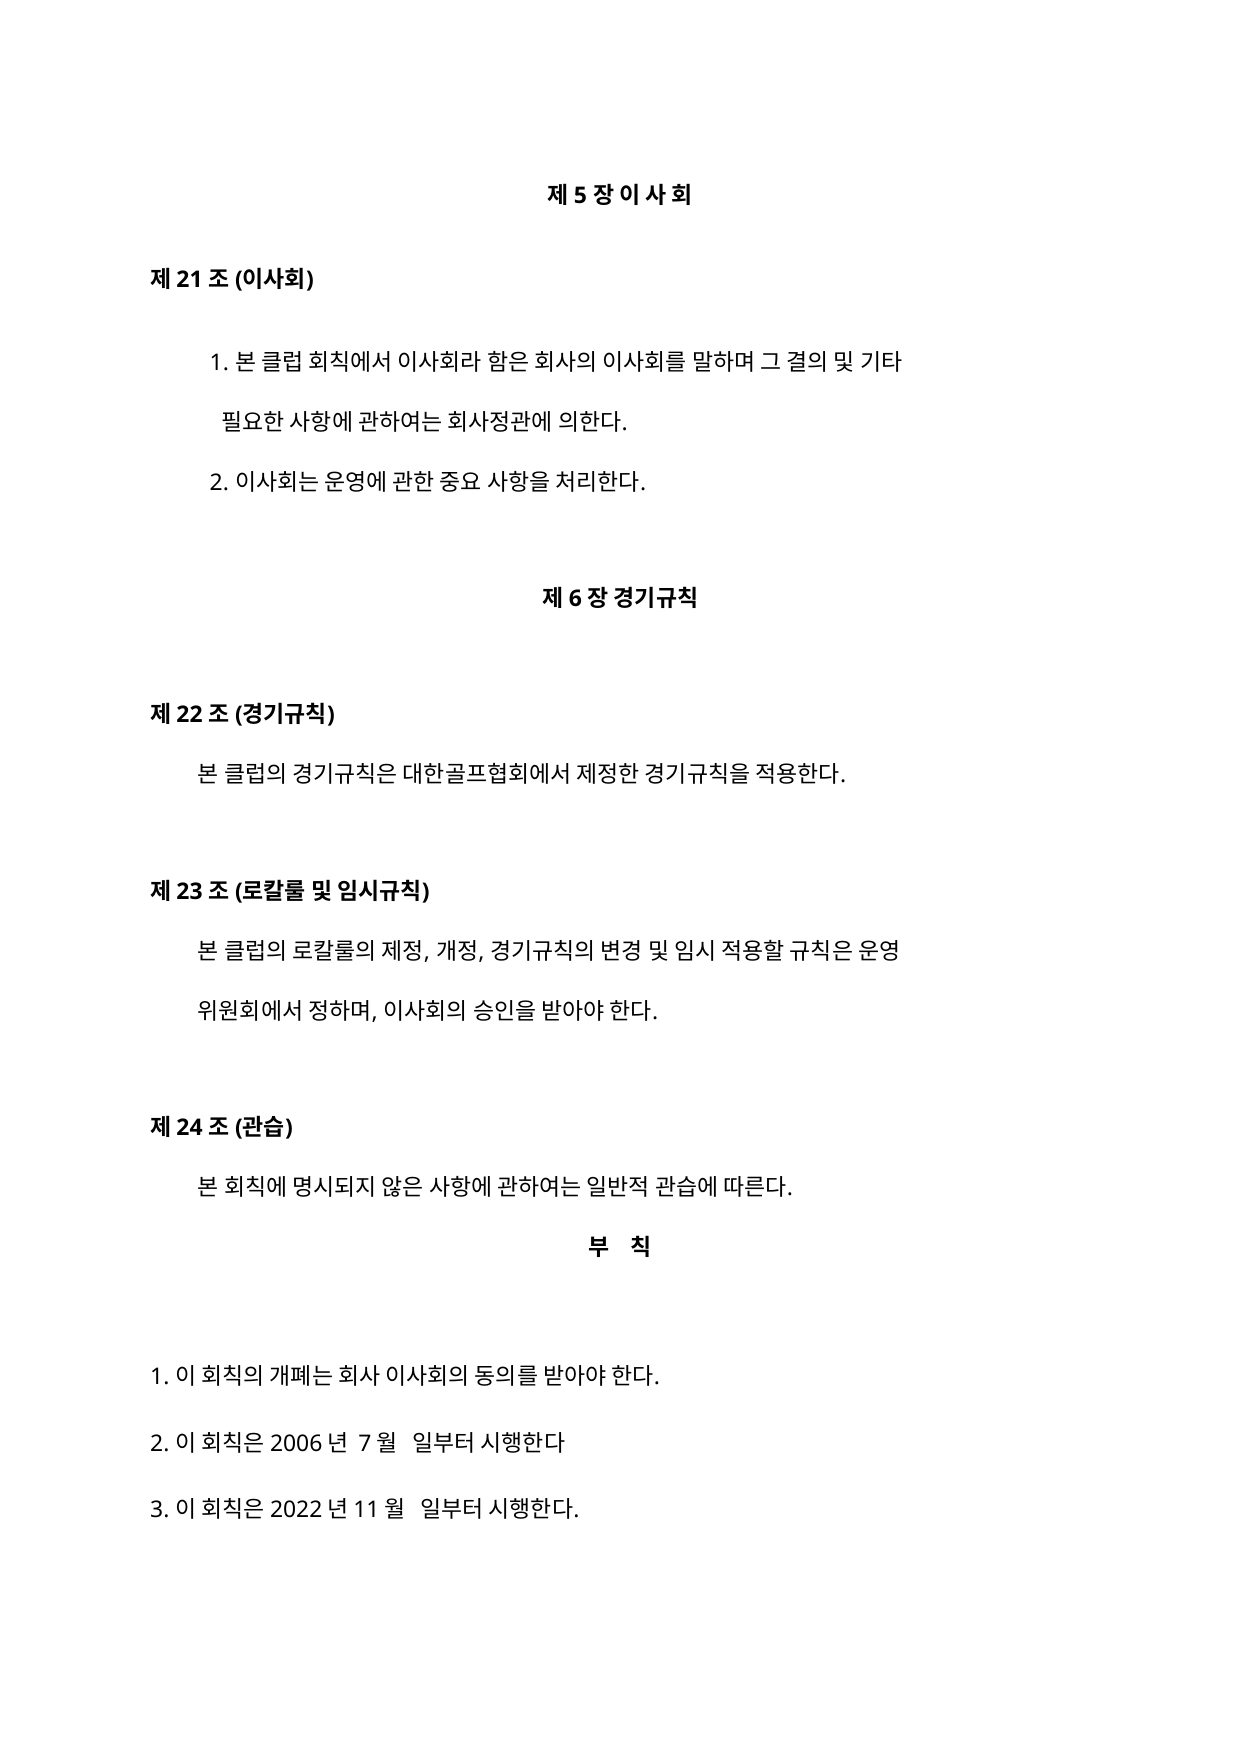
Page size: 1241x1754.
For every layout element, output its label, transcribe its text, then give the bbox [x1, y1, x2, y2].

text 2. 이 회칙은 2006년 7월 일부터 시행한다 [150, 1424, 1090, 1458]
text 위원회에서 정하며, 이사회의 승인을 받아야 한다. [150, 993, 1090, 1026]
text 제 22 조 (경기규칙) [150, 696, 1090, 730]
text 제 5 장 이 사 회 [150, 177, 1090, 211]
text 2. 이사회는 운영에 관한 중요 사항을 처리한다. [150, 464, 1090, 497]
text 3. 이 회칙은 2022년 11월 일부터 시행한다. [150, 1491, 1090, 1524]
text 본 회칙에 명시되지 않은 사항에 관하여는 일반적 관습에 따른다. [150, 1169, 1090, 1202]
text 제 6 장 경기규칙 [150, 580, 1090, 613]
text 제 21 조 (이사회) [150, 261, 1090, 294]
text 1. 본 클럽 회칙에서 이사회라 함은 회사의 이사회를 말하며 그 결의 및 기타 [150, 344, 1090, 377]
text 제 23 조 (로칼룰 및 임시규칙) [150, 873, 1090, 906]
text 필요한 사항에 관하여는 회사정관에 의한다. [150, 404, 1090, 437]
text 부 칙 [150, 1229, 1090, 1262]
text 제 24 조 (관습) [150, 1109, 1090, 1142]
text 본 클럽의 로칼룰의 제정, 개정, 경기규칙의 변경 및 임시 적용할 규칙은 운영 [150, 933, 1090, 966]
text 본 클럽의 경기규칙은 대한골프협회에서 제정한 경기규칙을 적용한다. [150, 756, 1090, 790]
text 1. 이 회칙의 개폐는 회사 이사회의 동의를 받아야 한다. [150, 1358, 1090, 1391]
